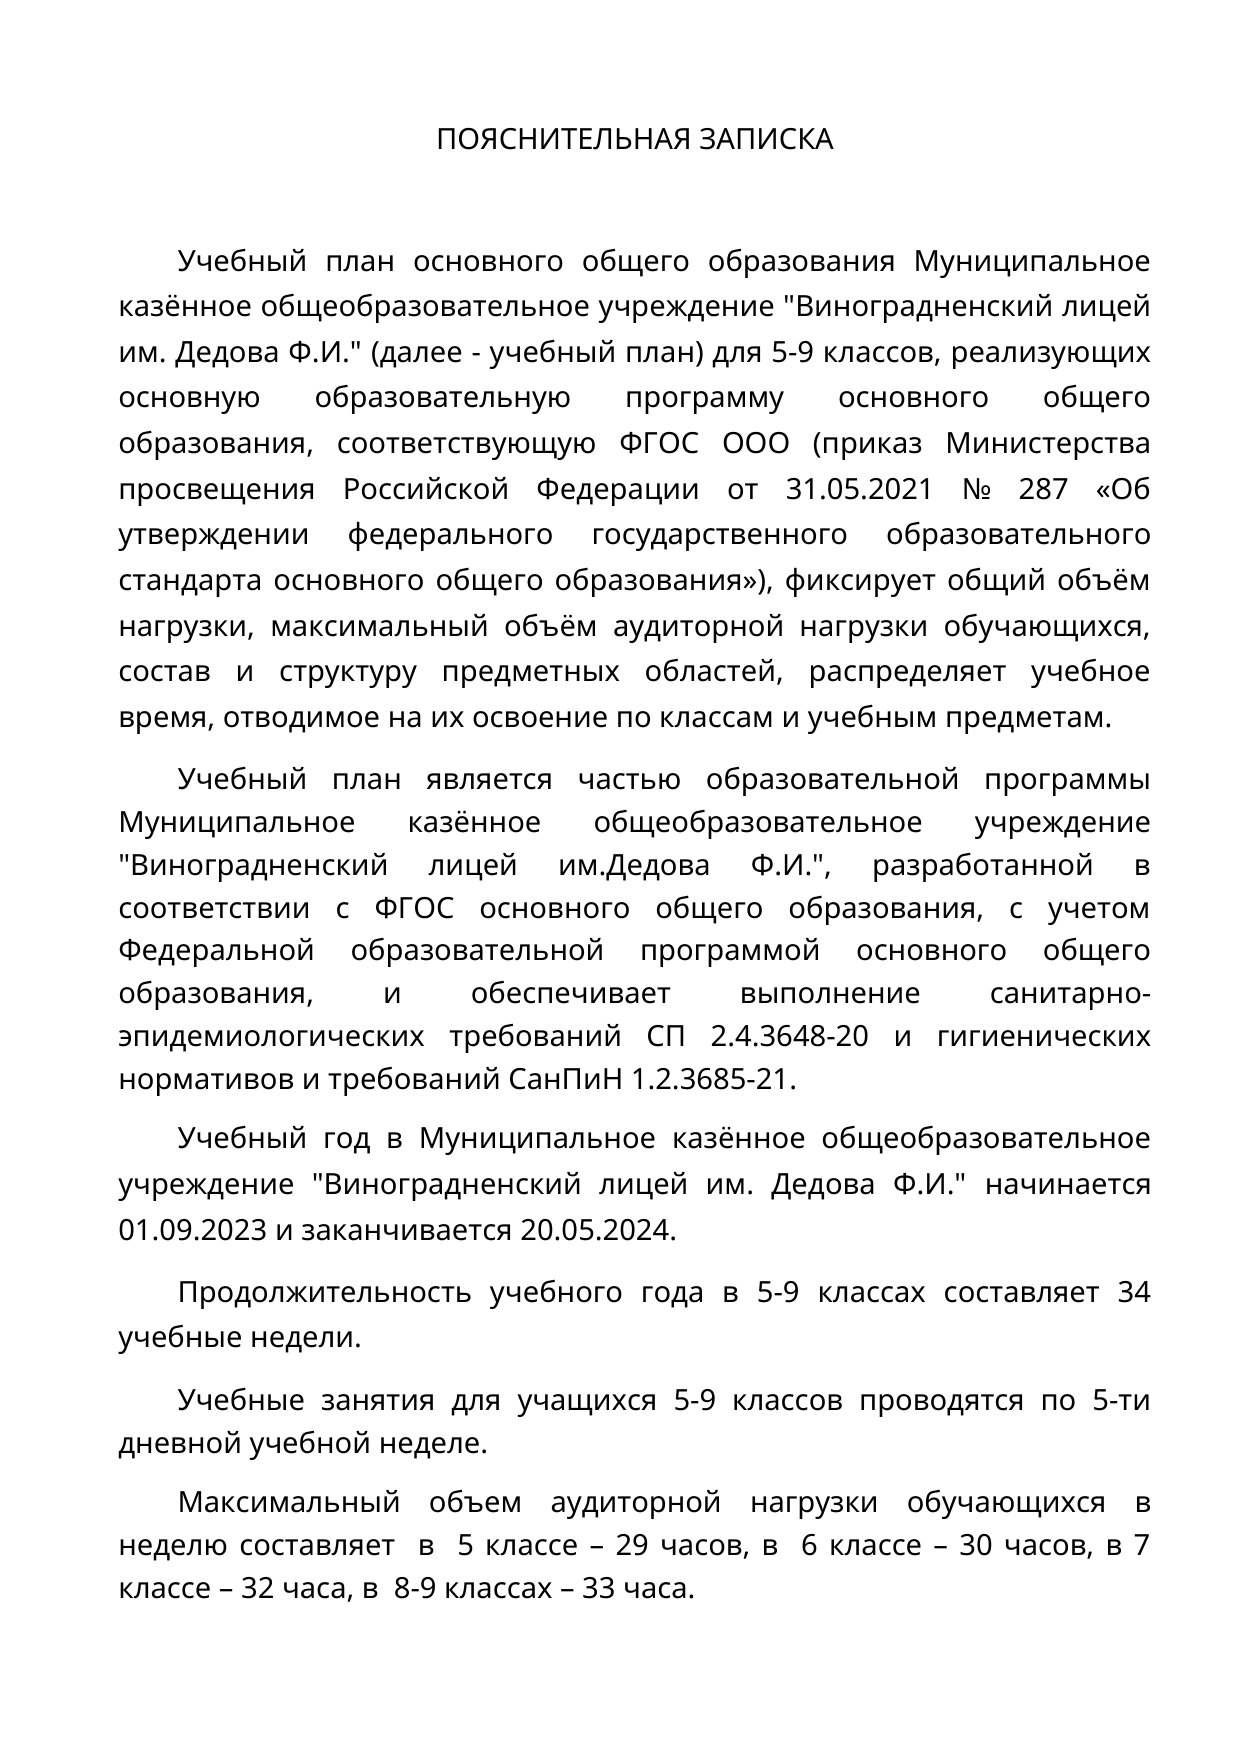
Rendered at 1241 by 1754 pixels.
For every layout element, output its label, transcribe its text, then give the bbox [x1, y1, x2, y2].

text Продолжительность учебного года в 5-9 классах составляет 34 учебные недели. [118, 1271, 1152, 1356]
text Учебные занятия для учащихся 5-9 классов проводятся по 5-ти дневной учебной неделе. [118, 1379, 1152, 1462]
text Учебный год в Муниципальное казённое общеобразовательное учреждение "Виноградненский лицей им. Дедова Ф.И." начинается 01.09.2023 и заканчивается 20.05.2024. [118, 1118, 1152, 1248]
text Учебный план является частью образовательной программы Муниципальное казённое общеобразовательное учреждение "Виноградненский лицей им.Дедова Ф.И.", разработанной в соответствии с ФГОС основного общего образования, с учетом Федеральной образовательной программой основного общего образования, и обеспечивает выполнение санитарно-эпидемиологических требований СП 2.4.3648-20 и гигиенических нормативов и требований СанПиН 1.2.3685-21. [118, 758, 1152, 1098]
text ПОЯСНИТЕЛЬНАЯ ЗАПИСКА [118, 118, 1152, 158]
text Максимальный объем аудиторной нагрузки обучающихся в неделю составляет в 5 классе – 29 часов, в 6 классе – 30 часов, в 7 классе – 32 часа, в 8-9 классах – 33 часа. [118, 1481, 1152, 1607]
text Учебный план основного общего образования Муниципальное казённое общеобразовательное учреждение "Виноградненский лицей им. Дедова Ф.И." (далее - учебный план) для 5-9 классов, реализующих основную образовательную программу основного общего образования, соответствующую ФГОС ООО (приказ Министерства просвещения Российской Федерации от 31.05.2021 № 287 «Об утверждении федерального государственного образовательного стандарта основного общего образования»), фиксирует общий объём нагрузки, максимальный объём аудиторной нагрузки обучающихся, состав и структуру предметных областей, распределяет учебное время, отводимое на их освоение по классам и учебным предметам. [118, 240, 1152, 736]
